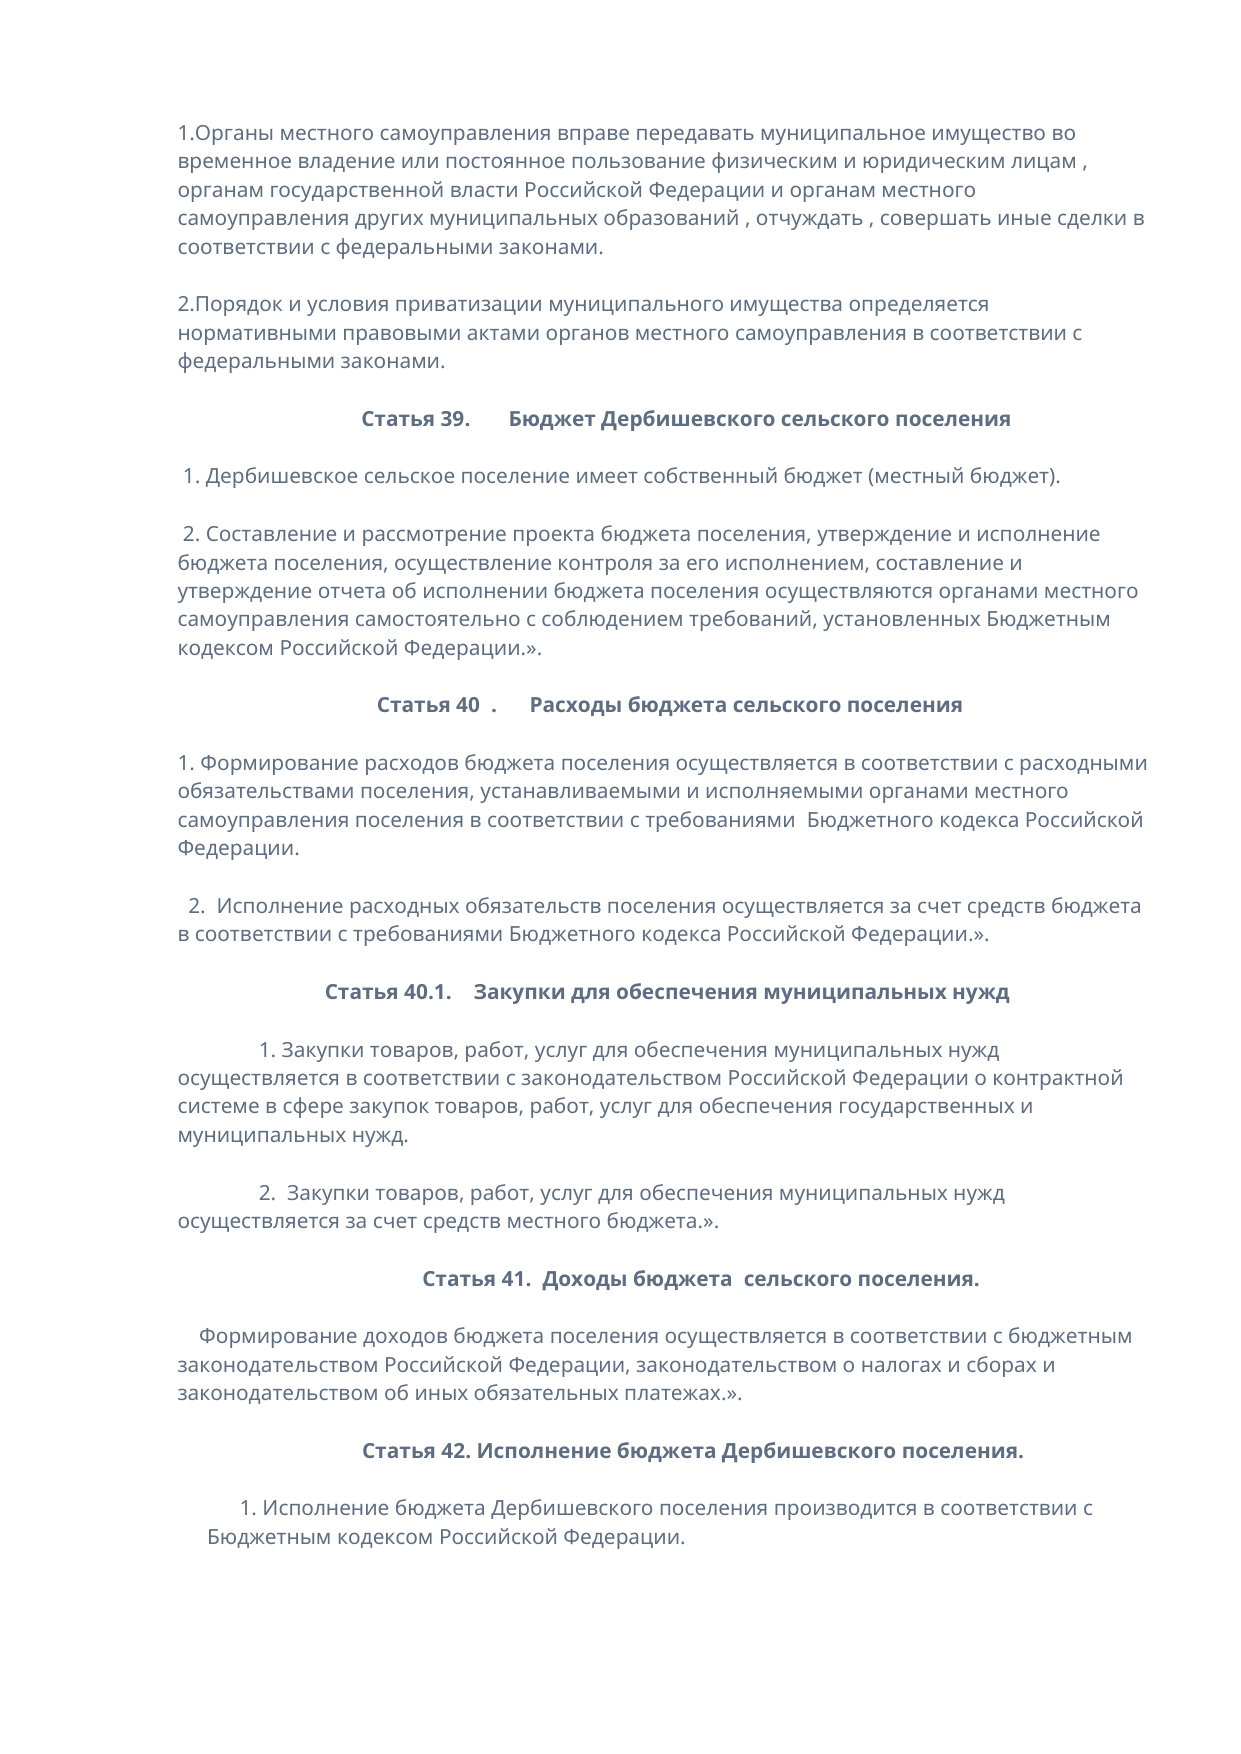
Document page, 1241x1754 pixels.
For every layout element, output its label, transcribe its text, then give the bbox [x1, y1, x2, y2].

text Статья 42. Исполнение бюджета Дербишевского поселения. [207, 1436, 1152, 1464]
text 1. Исполнение бюджета Дербишевского поселения производится в соответствии с Бюджетным кодексом Российской Федерации. [207, 1493, 1152, 1550]
text Статья 40.1. Закупки для обеспечения муниципальных нужд [177, 977, 1152, 1006]
text Статья 39. Бюджет Дербишевского сельского поселения [177, 404, 1152, 432]
text Формирование доходов бюджета поселения осуществляется в соответствии с бюджетным законодательством Российской Федерации, законодательством о налогах и сборах и законодательством об иных обязательных платежах.». [177, 1321, 1152, 1407]
text 1. Закупки товаров, работ, услуг для обеспечения муниципальных нужд осуществляется в соответствии с законодательством Российской Федерации о контрактной системе в сфере закупок товаров, работ, услуг для обеспечения государственных и муниципальных нужд. [177, 1035, 1152, 1148]
text 1. Дербишевское сельское поселение имеет собственный бюджет (местный бюджет). [177, 462, 1152, 490]
text 1.Органы местного самоуправления вправе передавать муниципальное имущество во временное владение или постоянное пользование физическим и юридическим лицам , органам государственной власти Российской Федерации и органам местного самоуправления других муниципальных образований , отчуждать , совершать иные сделки в соответствии с федеральными законами. [177, 118, 1152, 260]
text 2. Составление и рассмотрение проекта бюджета поселения, утверждение и исполнение бюджета поселения, осуществление контроля за его исполнением, составление и утверждение отчета об исполнении бюджета поселения осуществляются органами местного самоуправления самостоятельно с соблюдением требований, установленных Бюджетным кодексом Российской Федерации.». [177, 519, 1152, 661]
text Статья 40 . Расходы бюджета сельского поселения [177, 691, 1152, 719]
text 2. Исполнение расходных обязательств поселения осуществляется за счет средств бюджета в соответствии с требованиями Бюджетного кодекса Российской Федерации.». [177, 891, 1152, 948]
text 2. Закупки товаров, работ, услуг для обеспечения муниципальных нужд осуществляется за счет средств местного бюджета.». [177, 1178, 1152, 1234]
text 1. Формирование расходов бюджета поселения осуществляется в соответствии с расходными обязательствами поселения, устанавливаемыми и исполняемыми органами местного самоуправления поселения в соответствии с требованиями Бюджетного кодекса Российской Федерации. [177, 748, 1152, 862]
text 2.Порядок и условия приватизации муниципального имущества определяется нормативными правовыми актами органов местного самоуправления в соответствии с федеральными законами. [177, 289, 1152, 375]
text Статья 41. Доходы бюджета сельского поселения. [207, 1264, 1152, 1292]
